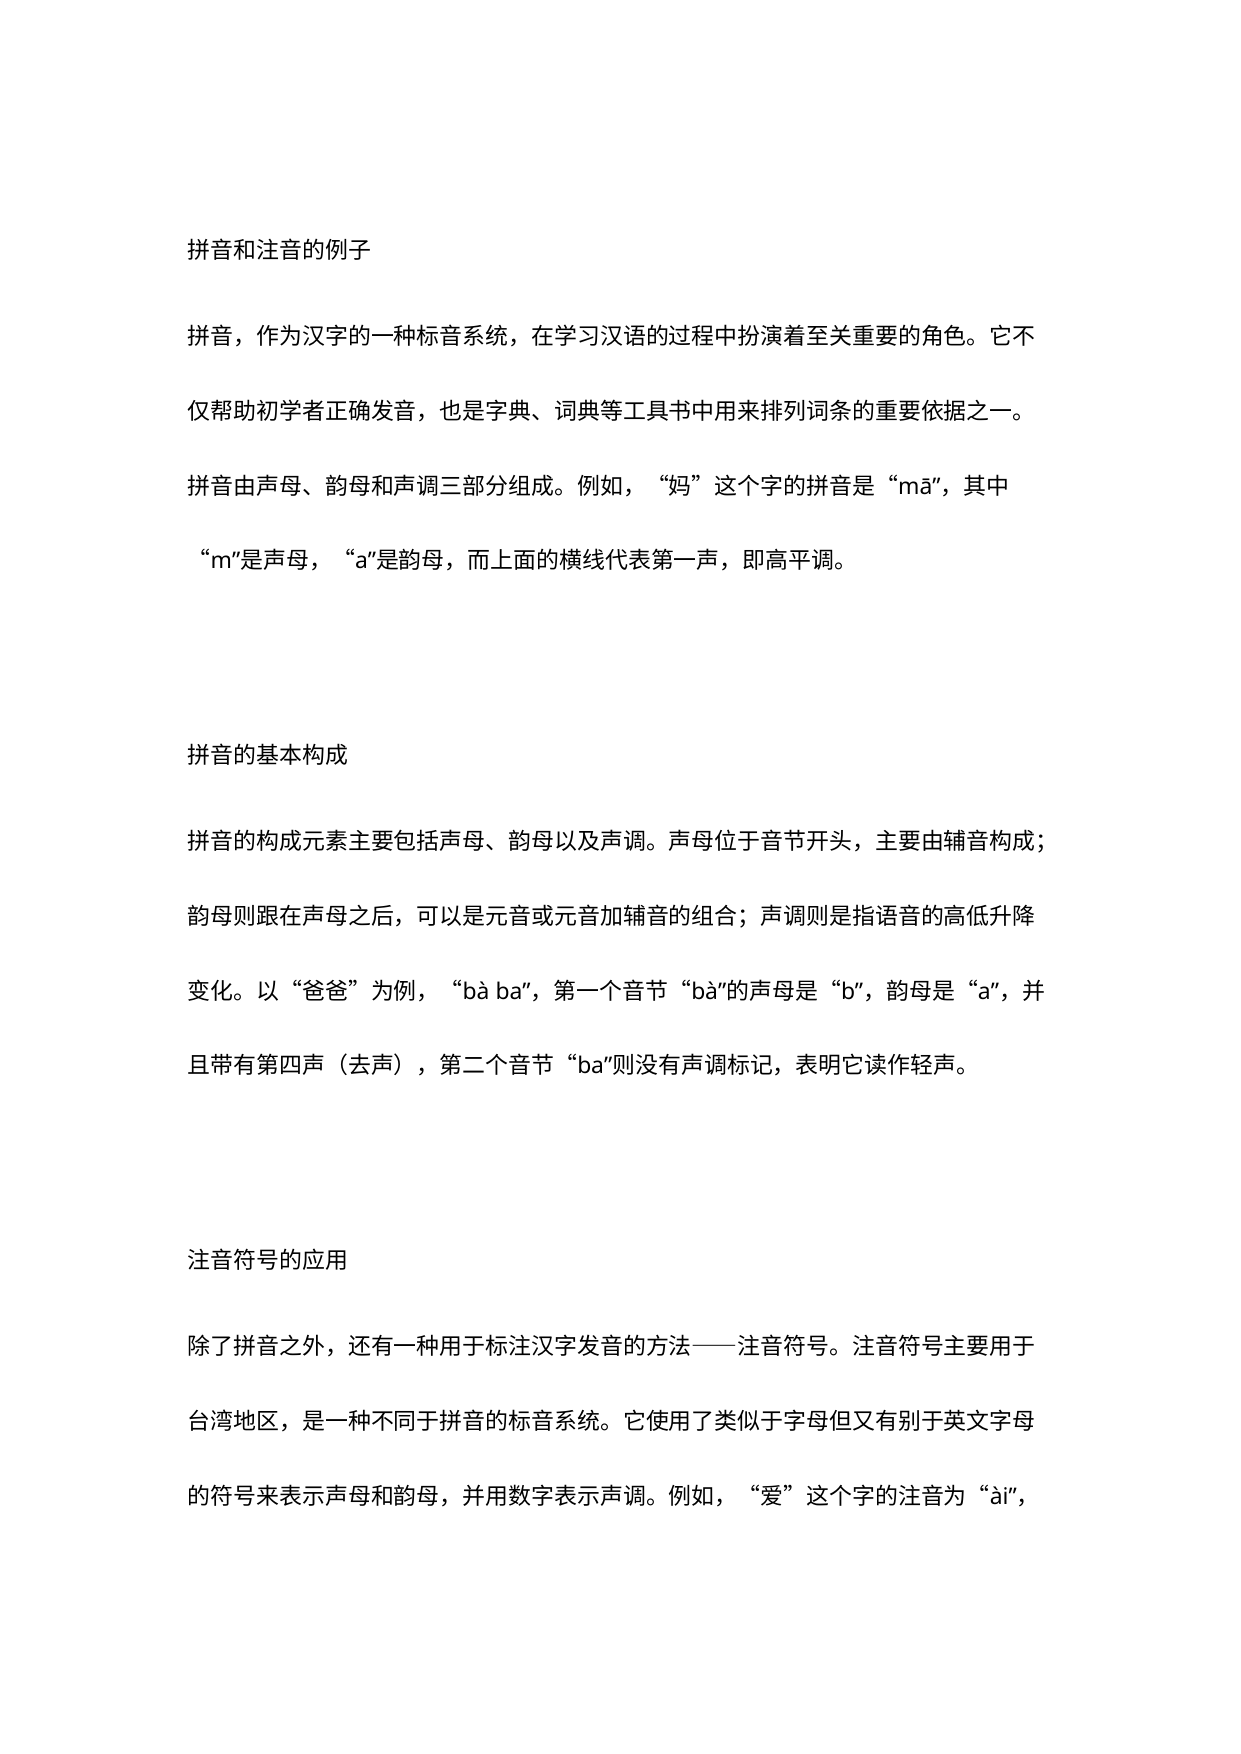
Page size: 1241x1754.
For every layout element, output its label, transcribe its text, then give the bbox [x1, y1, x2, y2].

text 拼音的构成元素主要包括声母、韵母以及声调。声母位于音节开头，主要由辅音构成；韵母则跟在声母之后，可以是元音或元音加辅音的组合；声调则是指语音的高低升降变化。以“爸爸”为例，“bà ba”，第一个音节“bà”的声母是“b”，韵母是“a”，并且带有第四声（去声），第二个音节“ba”则没有声调标记，表明它读作轻声。 [187, 807, 1053, 1096]
text 拼音的基本构成 [187, 721, 1053, 786]
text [187, 1312, 1053, 1527]
text 拼音和注音的例子 [187, 216, 1053, 281]
text 拼音，作为汉字的一种标音系统，在学习汉语的过程中扮演着至关重要的角色。它不仅帮助初学者正确发音，也是字典、词典等工具书中用来排列词条的重要依据之一。拼音由声母、韵母和声调三部分组成。例如，“妈”这个字的拼音是“mā”，其中“m”是声母，“a”是韵母，而上面的横线代表第一声，即高平调。 [187, 302, 1053, 591]
text 注音符号的应用 [187, 1226, 1053, 1291]
